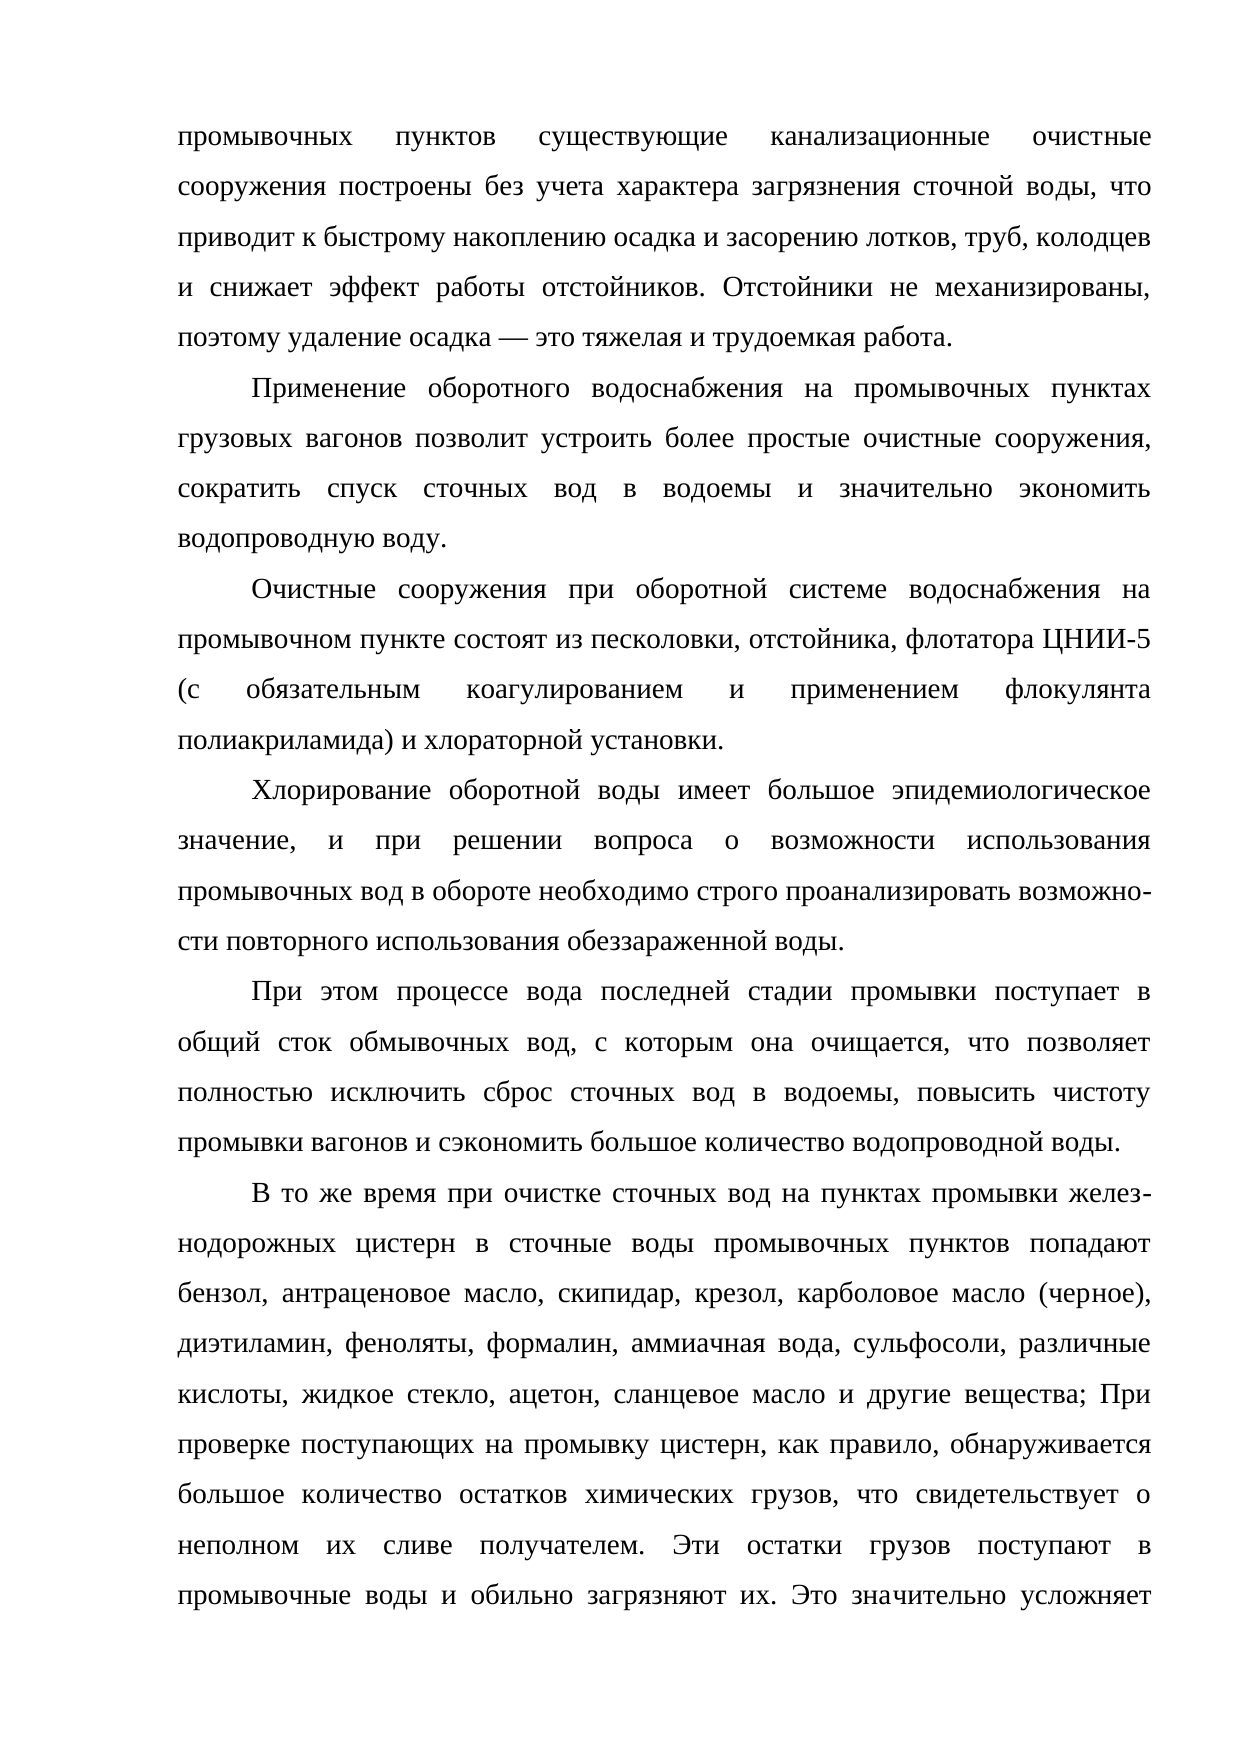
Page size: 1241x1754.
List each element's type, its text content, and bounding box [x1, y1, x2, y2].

text При этом процессе вода последней стадии промывки поступает в общий сток обмывочных вод, с которым она очищается, что позволяет полностью исключить сброс сточных вод в водоемы, повысить чистоту промывки вагонов и сэкономить большое количество водопроводной воды. [177, 973, 1152, 1158]
text Хлорирование оборотной воды имеет большое эпидемиологическое значение, и при решении вопроса о возможности использования промывочных вод в обороте необходимо строго проанализировать возможности повторного использования обеззараженной воды. [177, 772, 1152, 957]
text Применение оборотного водоснабжения на промывочных пунктах грузовых вагонов позволит устроить более простые очистные сооружения, сократить спуск сточных вод в водоемы и значительно экономить водопроводную воду. [177, 370, 1152, 554]
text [177, 1175, 1152, 1611]
text Очистные сооружения при оборотной системе водоснабжения на промывочном пункте состоят из песколовки, отстойника, флотатора ЦНИИ-5 (с обязательным коагулированием и применением флокулянта полиакриламида) и хлораторной установки. [177, 571, 1152, 755]
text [177, 118, 1152, 353]
